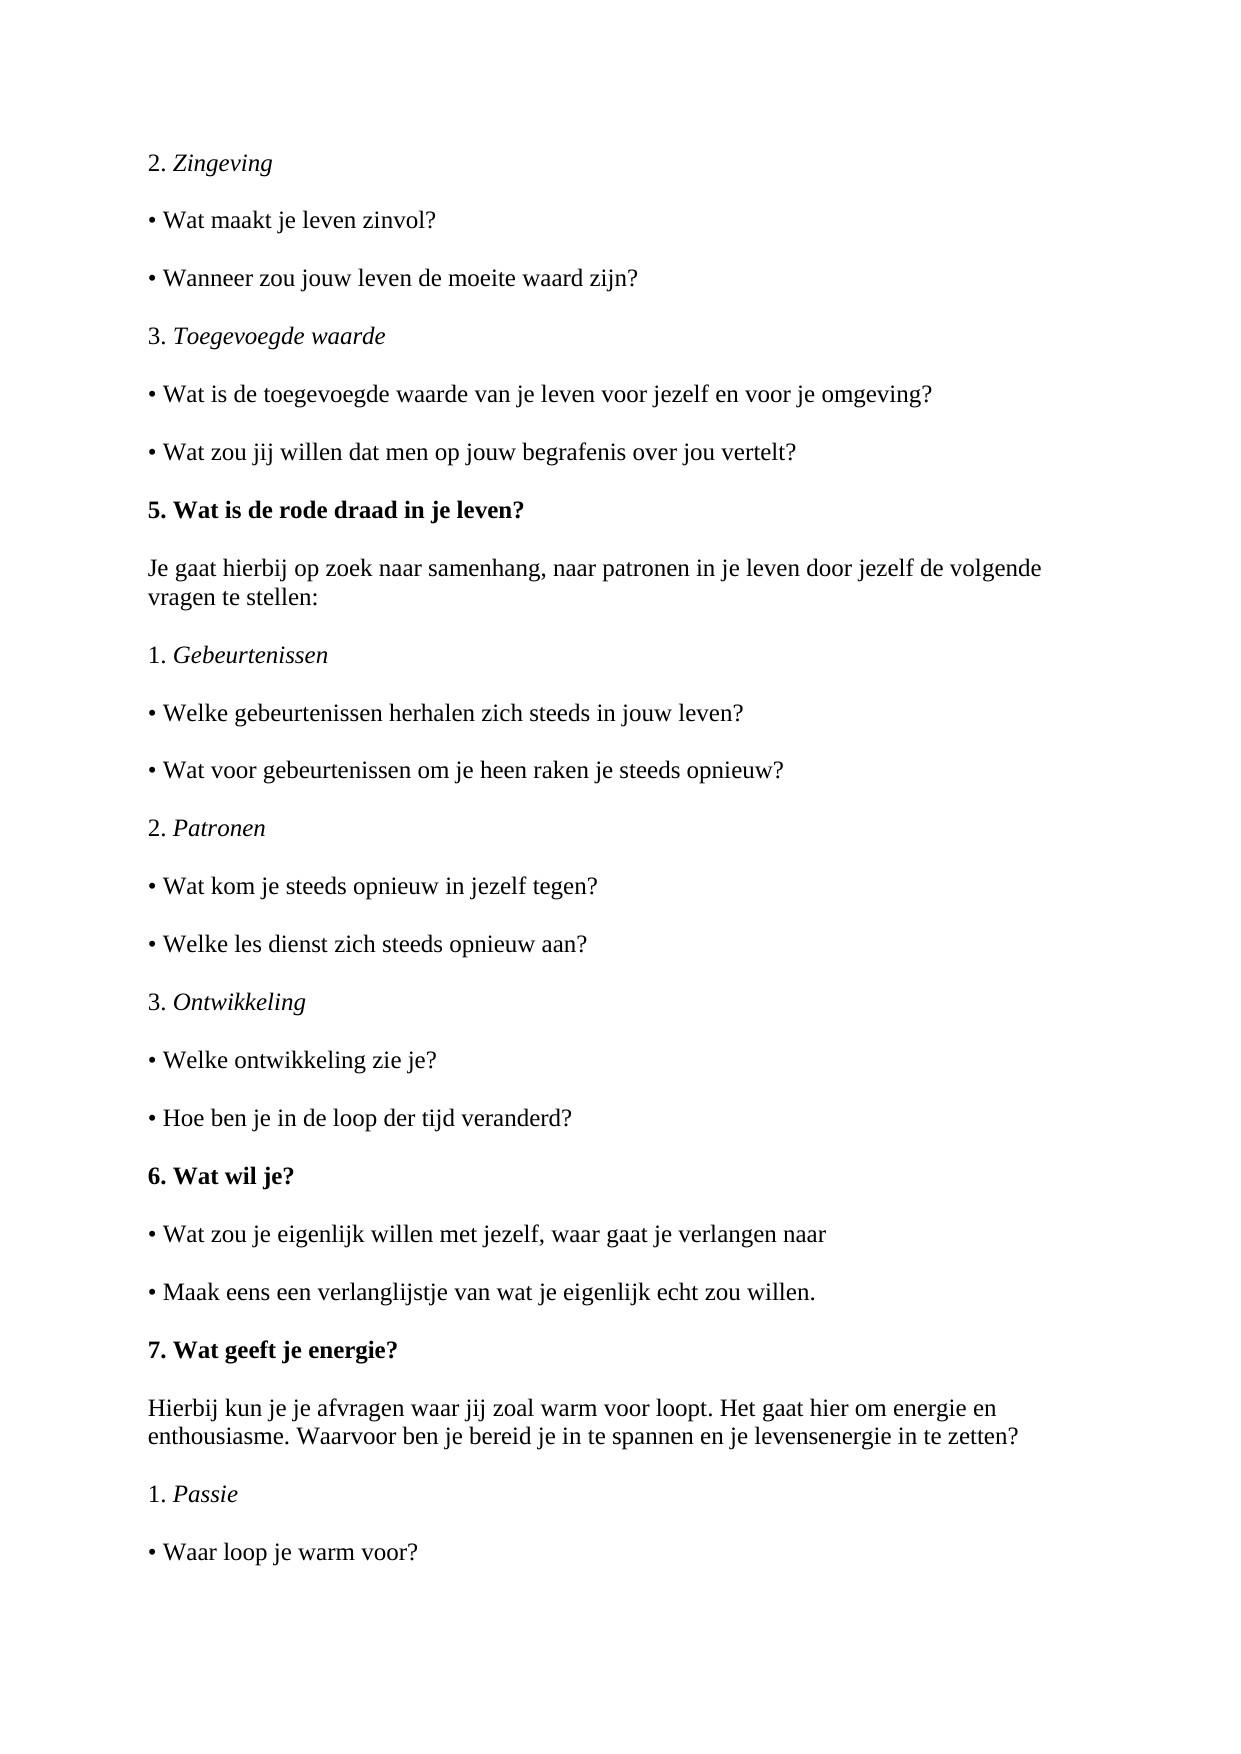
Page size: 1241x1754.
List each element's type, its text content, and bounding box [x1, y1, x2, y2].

text Hierbij kun je je afvragen waar jij zoal warm voor loopt. Het gaat hier om energie en enthousiasme. Waarvoor ben je bereid je in te spannen en je levensenergie in te zetten? [148, 1393, 1093, 1450]
text 6. Wat wil je? [148, 1161, 1093, 1190]
text • Wat kom je steeds opnieuw in jezelf tegen? [148, 871, 1093, 900]
text 1. Passie [148, 1479, 1093, 1508]
text • Welke ontwikkeling zie je? [148, 1045, 1093, 1074]
text Je gaat hierbij op zoek naar samenhang, naar patronen in je leven door jezelf de volgende vragen te stellen: [148, 553, 1093, 611]
text 7. Wat geeft je energie? [148, 1335, 1093, 1363]
text • Wat is de toegevoegde waarde van je leven voor jezelf en voor je omgeving? [148, 379, 1093, 408]
text • Hoe ben je in de loop der tijd veranderd? [148, 1103, 1093, 1132]
text 3. Ontwikkeling [148, 987, 1093, 1016]
text • Wanneer zou jouw leven de moeite waard zijn? [148, 263, 1093, 292]
text 5. Wat is de rode draad in je leven? [148, 495, 1093, 524]
text • Wat zou jij willen dat men op jouw begrafenis over jou vertelt? [148, 437, 1093, 466]
text • Wat zou je eigenlijk willen met jezelf, waar gaat je verlangen naar [148, 1219, 1093, 1248]
text 2. Patronen [148, 813, 1093, 842]
text • Wat voor gebeurtenissen om je heen raken je steeds opnieuw? [148, 756, 1093, 784]
text • Welke gebeurtenissen herhalen zich steeds in jouw leven? [148, 698, 1093, 726]
text 1. Gebeurtenissen [148, 640, 1093, 668]
text 2. Zingeving [148, 148, 1093, 176]
text • Wat maakt je leven zinvol? [148, 206, 1093, 234]
text 3. Toegevoegde waarde [148, 321, 1093, 350]
text • Maak eens een verlanglijstje van wat je eigenlijk echt zou willen. [148, 1277, 1093, 1306]
text • Welke les dienst zich steeds opnieuw aan? [148, 929, 1093, 958]
text • Waar loop je warm voor? [148, 1537, 1093, 1566]
